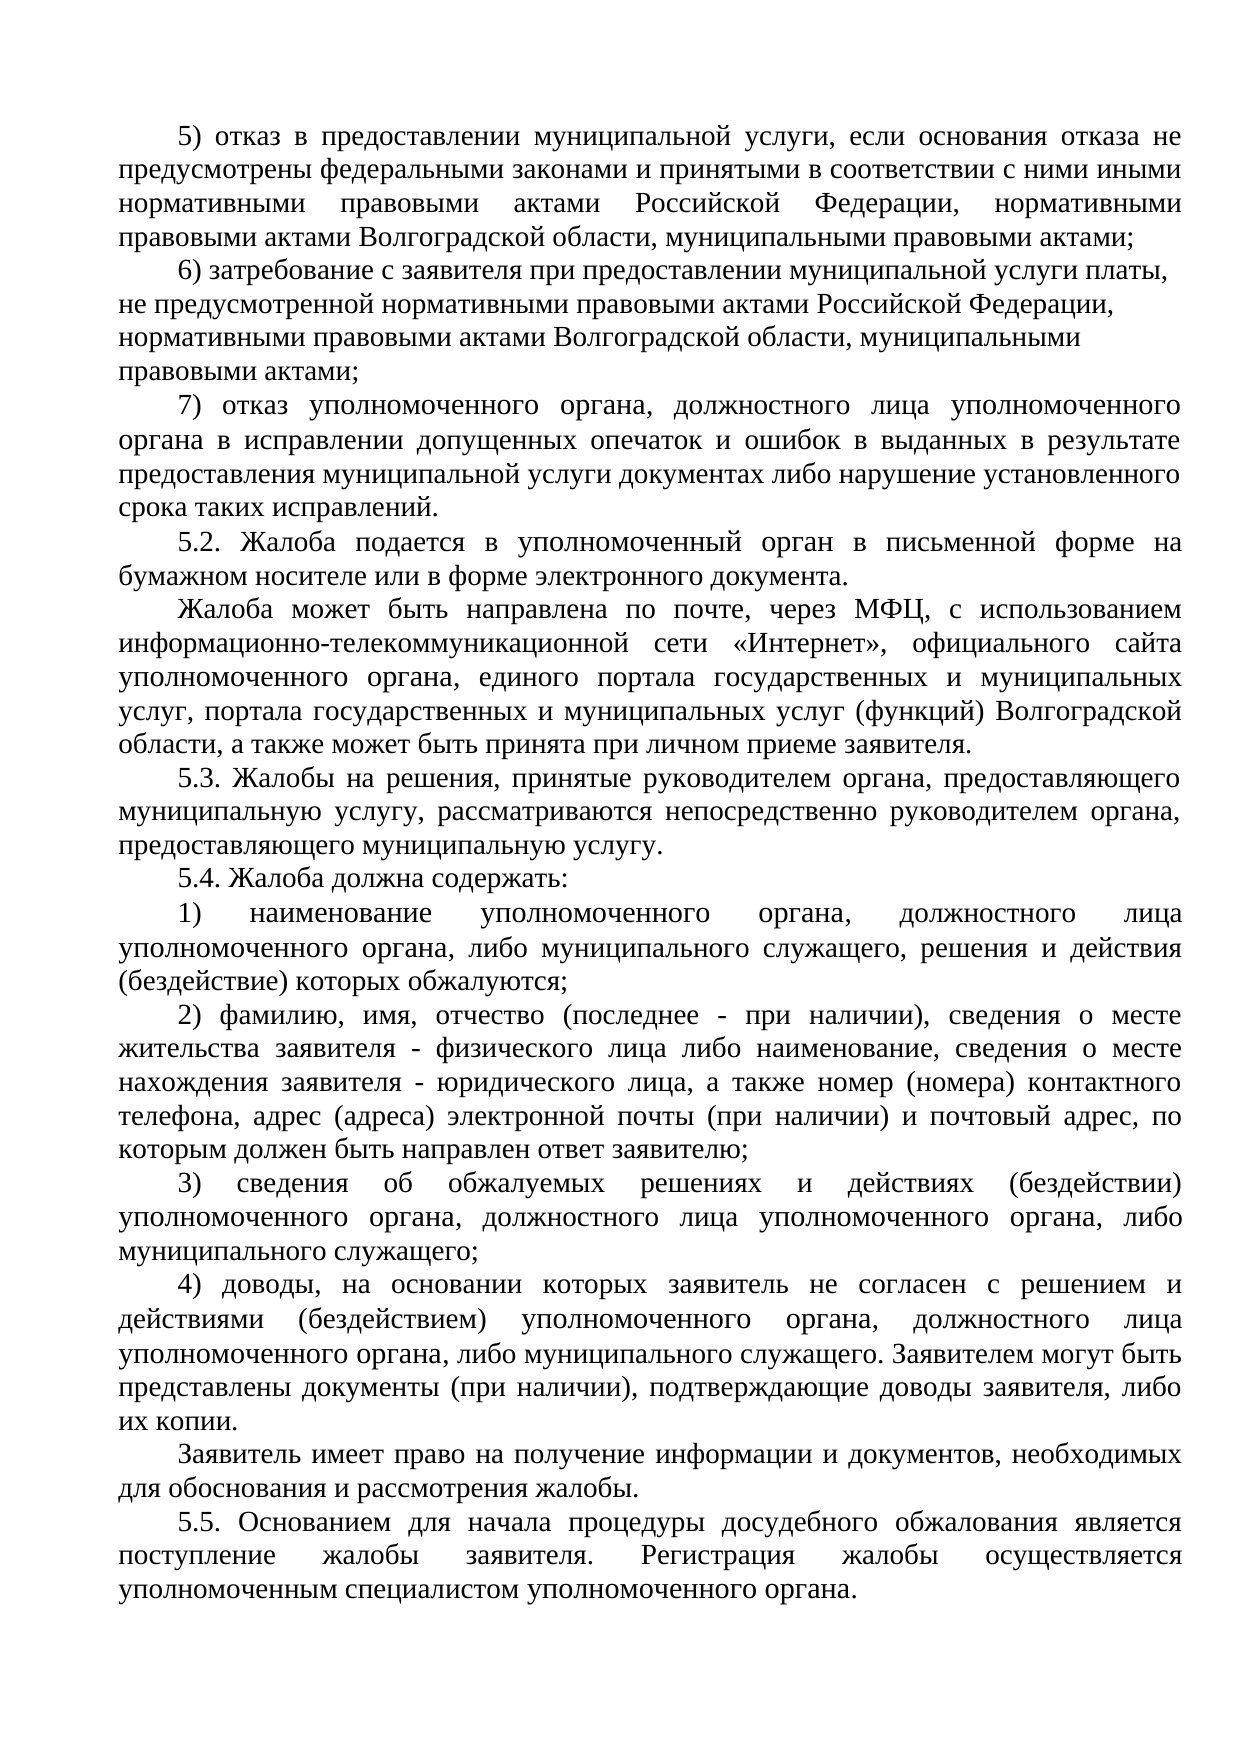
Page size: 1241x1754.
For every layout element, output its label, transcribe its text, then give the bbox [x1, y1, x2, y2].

text 3) сведения об обжалуемых решениях и действиях (бездействии) уполномоченного органа, должностного лица уполномоченного органа, либо муниципального служащего; [118, 1165, 1183, 1267]
text 5.3. Жалобы на решения, принятые руководителем органа, предоставляющего муниципальную услугу, рассматриваются непосредственно руководителем органа, предоставляющего муниципальную услугу. [118, 760, 1181, 861]
text 5.5. Основанием для начала процедуры досудебного обжалования является поступление жалобы заявителя. Регистрация жалобы осуществляется уполномоченным специалистом уполномоченного органа. [118, 1504, 1183, 1605]
text 5) отказ в предоставлении муниципальной услуги, если основания отказа не предусмотрены федеральными законами и принятыми в соответствии с ними иными нормативными правовыми актами Российской Федерации, нормативными правовыми актами Волгоградской области, муниципальными правовыми актами; [118, 118, 1183, 252]
text 5.2. Жалоба подается в уполномоченный орган в письменной форме на бумажном носителе или в форме электронного документа. [118, 523, 1183, 591]
text 1) наименование уполномоченного органа, должностного лица уполномоченного органа, либо муниципального служащего, решения и действия (бездействие) которых обжалуются; [118, 894, 1183, 997]
text 4) доводы, на основании которых заявитель не согласен с решением и действиями (бездействием) уполномоченного органа, должностного лица уполномоченного органа, либо муниципального служащего. Заявителем могут быть представлены документы (при наличии), подтверждающие доводы заявителя, либо их копии. [118, 1267, 1183, 1437]
text 6) затребование с заявителя при предоставлении муниципальной услуги платы, не предусмотренной нормативными правовыми актами Российской Федерации, нормативными правовыми актами Волгоградской области, муниципальными правовыми актами; [118, 252, 1183, 386]
text 5.4. Жалоба должна содержать: [118, 861, 1183, 894]
text Заявитель имеет право на получение информации и документов, необходимых для обоснования и рассмотрения жалобы. [118, 1437, 1183, 1504]
text Жалоба может быть направлена по почте, через МФЦ, с использованием информационно-телекоммуникационной сети «Интернет», официального сайта уполномоченного органа, единого портала государственных и муниципальных услуг, портала государственных и муниципальных услуг (функций) Волгоградской области, а также может быть принята при личном приеме заявителя. [118, 591, 1183, 760]
text 7) отказ уполномоченного органа, должностного лица уполномоченного органа в исправлении допущенных опечаток и ошибок в выданных в результате предоставления муниципальной услуги документах либо нарушение установленного срока таких исправлений. [118, 386, 1181, 523]
text 2) фамилию, имя, отчество (последнее - при наличии), сведения о месте жительства заявителя - физического лица либо наименование, сведения о месте нахождения заявителя - юридического лица, а также номер (номера) контактного телефона, адрес (адреса) электронной почты (при наличии) и почтовый адрес, по которым должен быть направлен ответ заявителю; [118, 997, 1183, 1165]
